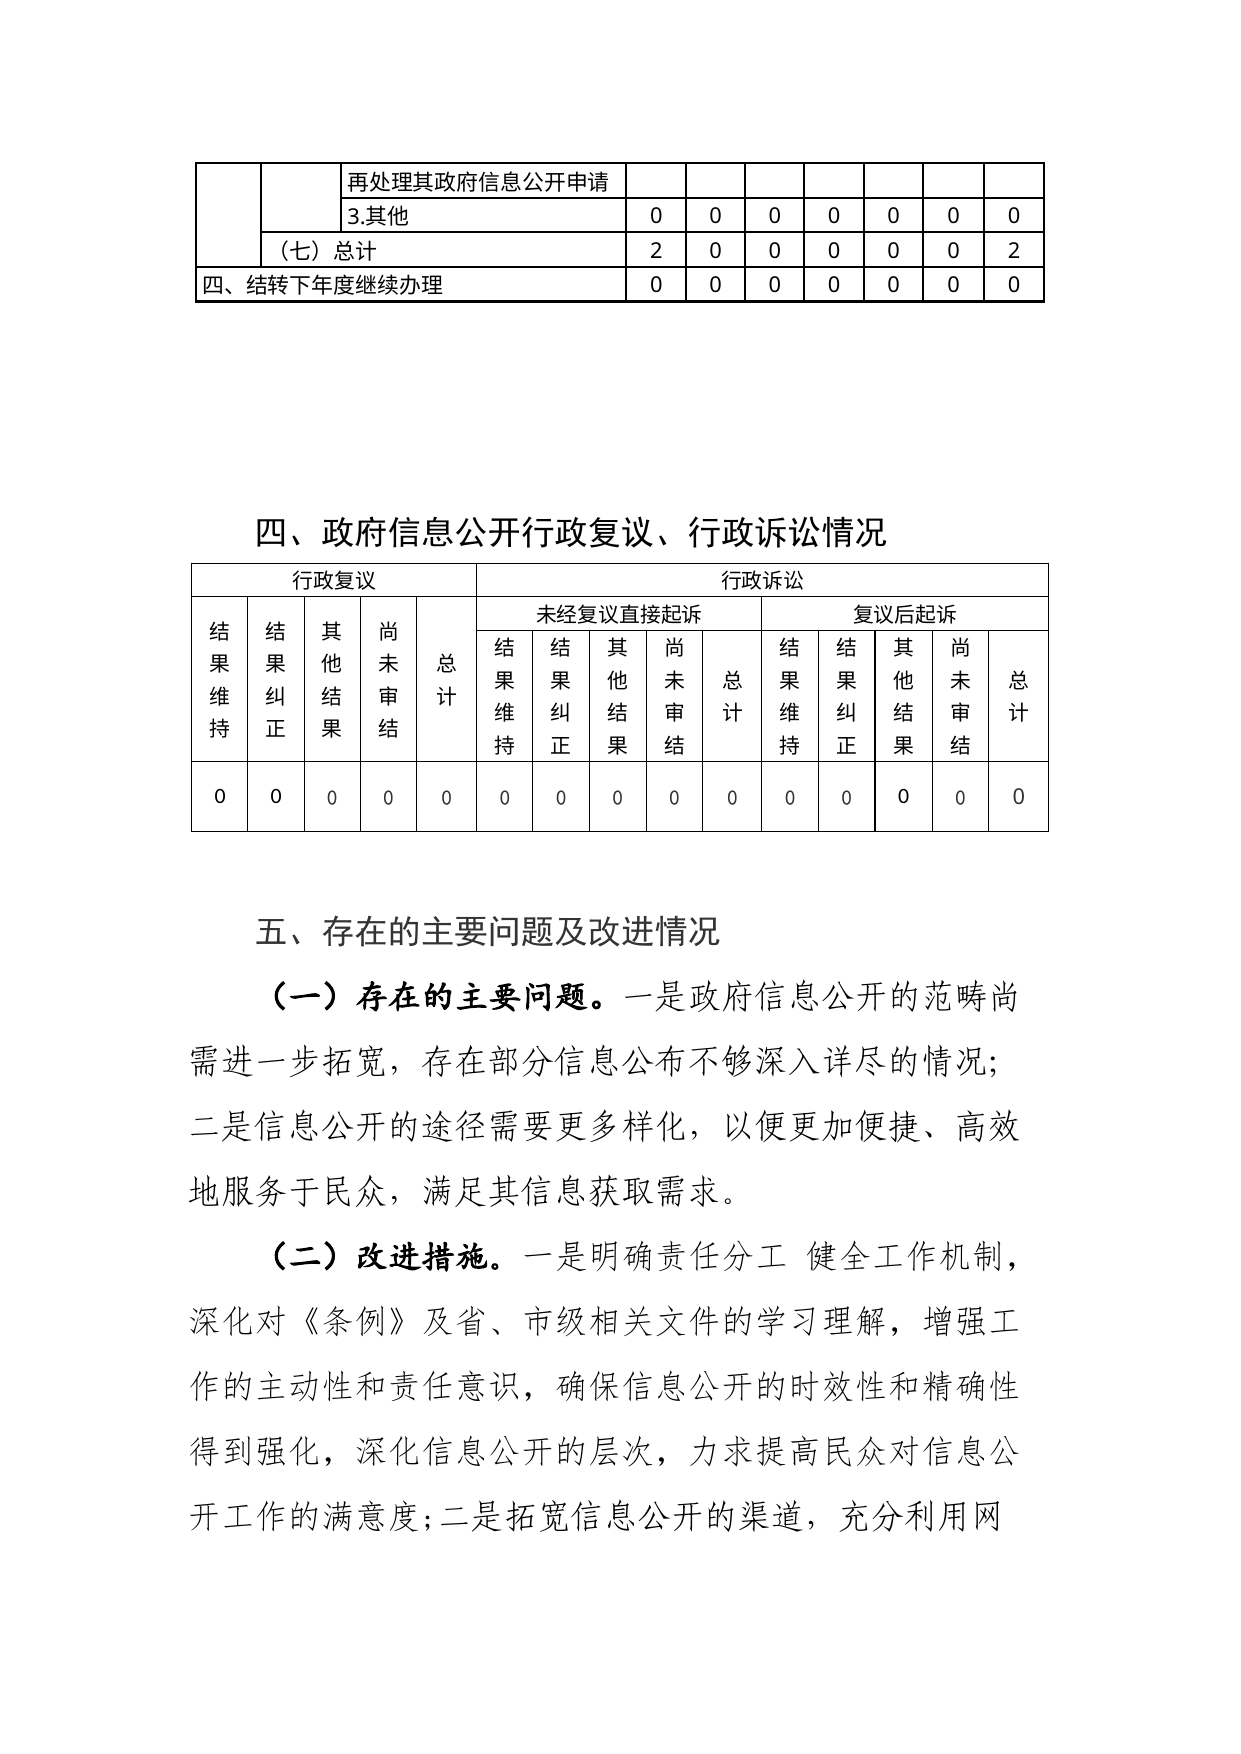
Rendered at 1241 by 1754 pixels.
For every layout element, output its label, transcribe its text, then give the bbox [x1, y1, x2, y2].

table_cell 0 [703, 762, 761, 831]
table_cell 0 [985, 268, 1043, 300]
table_cell 尚未 审结 [647, 631, 702, 761]
table_cell 尚未 审结 [361, 597, 416, 761]
table_cell 四、结转下年度继续办理 [197, 268, 625, 300]
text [187, 1222, 1053, 1547]
table_cell 0 [924, 268, 983, 300]
table_cell 0 [687, 164, 744, 197]
table_cell 0 [746, 268, 803, 300]
table_cell 0 [417, 762, 476, 831]
text （一）存在的主要问题。一是政府信息公开的范畴尚需进一步拓宽，存在部分信息公布不够深入详尽的情况；二是信息公开的途径需要更多样化，以便更加便捷、高效地服务于民众，满足其信息获取需求。 [187, 962, 1053, 1222]
table_cell 0 [687, 199, 744, 231]
table_cell 0 [805, 199, 863, 231]
table_cell 0 [647, 762, 702, 831]
table_cell 0 [989, 762, 1048, 831]
table_cell 0 [687, 268, 744, 300]
table_cell 复议后起诉 [762, 597, 1048, 629]
table_cell 总计 [703, 631, 761, 761]
table_cell （七）总计 [262, 233, 625, 266]
table_cell 尚未 审结 [933, 631, 988, 761]
table_cell 0 [924, 233, 983, 266]
table_cell 0 [819, 762, 874, 831]
table_cell 0 [933, 762, 988, 831]
table_cell 0 [985, 164, 1043, 197]
table_cell 结果 纠正 [819, 631, 874, 761]
table_cell 未经复议直接起诉 [477, 597, 761, 629]
table_cell 0 [746, 199, 803, 231]
table_cell 总计 [989, 631, 1048, 761]
table_cell 其他 结果 [876, 631, 932, 761]
table_cell 总计 [417, 597, 476, 761]
table_cell 结果 纠正 [248, 597, 304, 761]
table_cell 0 [192, 762, 247, 831]
table_cell 2 [627, 233, 685, 266]
table_cell 0 [248, 762, 304, 831]
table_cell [342, 164, 625, 197]
table_cell 2 [985, 233, 1043, 266]
table_cell 0 [865, 233, 922, 266]
table_cell 0 [865, 164, 922, 197]
table_cell 0 [627, 199, 685, 231]
table_cell 0 [627, 164, 685, 197]
table_cell 0 [477, 762, 532, 831]
table_cell 0 [805, 233, 863, 266]
table_cell 0 [924, 164, 983, 197]
table_cell 0 [590, 762, 646, 831]
table_cell 3.其他 [342, 199, 625, 231]
table_cell 0 [805, 164, 863, 197]
table_cell 0 [876, 762, 932, 831]
table_cell 0 [985, 199, 1043, 231]
table_cell 0 [762, 762, 818, 831]
table_cell 结果维持 [192, 597, 247, 761]
table_cell 0 [533, 762, 589, 831]
table_cell 0 [305, 762, 360, 831]
table_cell 0 [746, 233, 803, 266]
table_cell 0 [865, 268, 922, 300]
text 五、存在的主要问题及改进情况 [187, 897, 1053, 962]
table_cell 0 [627, 268, 685, 300]
table_cell 结果 维持 [477, 631, 532, 761]
table_cell 0 [924, 199, 983, 231]
table_cell 其他 结果 [305, 597, 360, 761]
table_cell 结果 纠正 [533, 631, 589, 761]
table_header 行政复议 [192, 564, 476, 596]
table_cell 0 [865, 199, 922, 231]
table_cell 0 [805, 268, 863, 300]
table_cell 0 [687, 233, 744, 266]
table_cell 0 [361, 762, 416, 831]
table_header 行政诉讼 [477, 564, 1048, 596]
table_cell 其他 结果 [590, 631, 646, 761]
text 四、政府信息公开行政复议、行政诉讼情况 [187, 497, 1053, 562]
table_cell 结果 维持 [762, 631, 818, 761]
table_cell 0 [746, 164, 803, 197]
